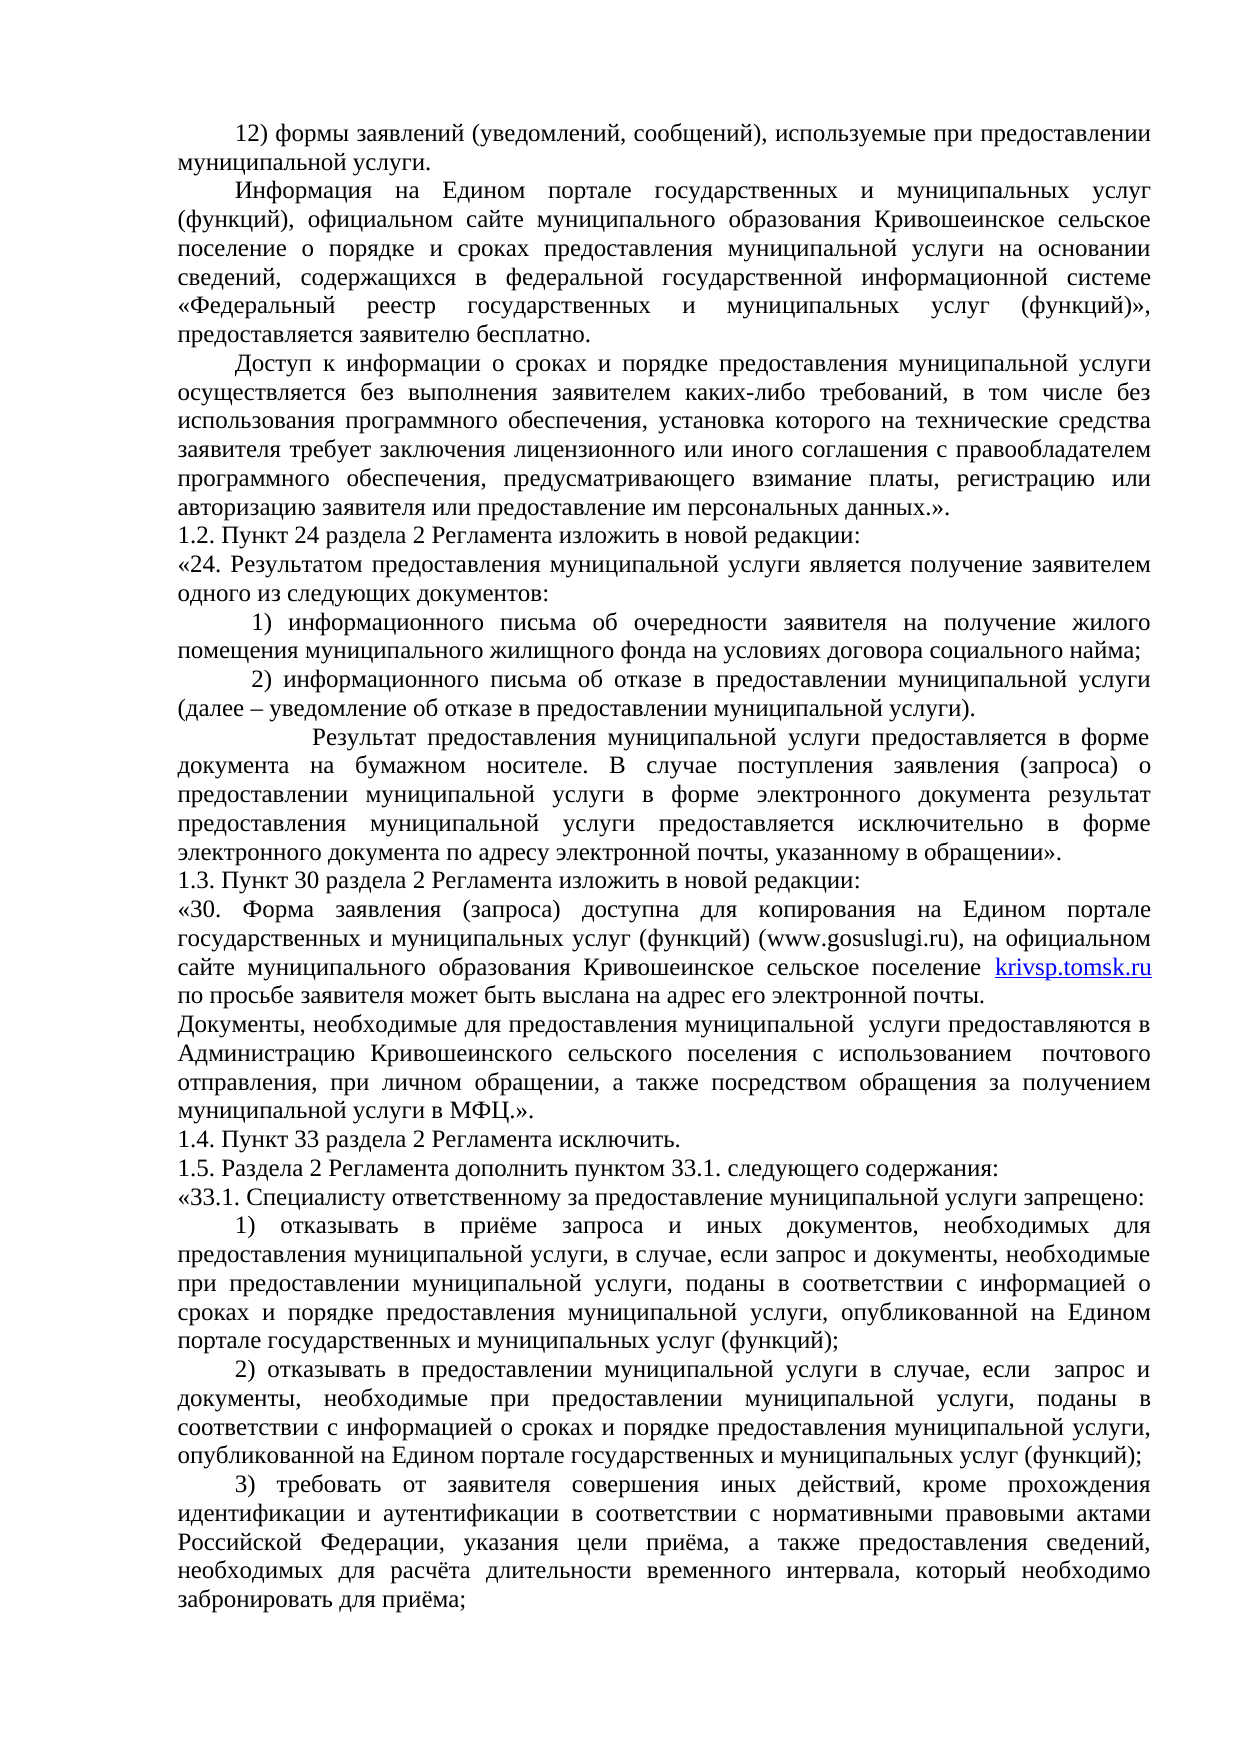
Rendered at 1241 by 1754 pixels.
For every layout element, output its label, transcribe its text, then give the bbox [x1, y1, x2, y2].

list 3) требовать от заявителя совершения иных действий, кроме прохождения идентификации и аутентификации в соответствии с нормативными правовыми актами Российской Федерации, указания цели приёма, а также предоставления сведений, необходимых для расчёта длительности временного интервала, который необходимо забронировать для приёма; [177, 1469, 1152, 1613]
text 1) информационного письма об очередности заявителя на получение жилого помещения муниципального жилищного фонда на условиях договора социального найма; [177, 607, 1152, 664]
text 1.2. Пункт 24 раздела 2 Регламента изложить в новой редакции: [177, 521, 1152, 549]
text Результат предоставления муниципальной услуги предоставляется в форме документа на бумажном носителе. В случае поступления заявления (запроса) о предоставлении муниципальной услуги в форме электронного документа результат предоставления муниципальной услуги предоставляется исключительно в форме электронного документа по адресу электронной почты, указанному в обращении». [177, 722, 1152, 866]
text Информация на Едином портале государственных и муниципальных услуг (функций), официальном сайте муниципального образования Кривошеинское сельское поселение о порядке и сроках предоставления муниципальной услуги на основании сведений, содержащихся в федеральной государственной информационной системе «Федеральный реестр государственных и муниципальных услуг (функций)», предоставляется заявителю бесплатно. [177, 176, 1152, 348]
text 12) формы заявлений (уведомлений, сообщений), используемые при предоставлении муниципальной услуги. [177, 118, 1152, 176]
text Доступ к информации о сроках и порядке предоставления муниципальной услуги осуществляется без выполнения заявителем каких-либо требований, в том числе без использования программного обеспечения, установка которого на технические средства заявителя требует заключения лицензионного или иного соглашения с правообладателем программного обеспечения, предусматривающего взимание платы, регистрацию или авторизацию заявителя или предоставление им персональных данных.». [177, 348, 1152, 521]
text Документы, необходимые для предоставления муниципальной услуги предоставляются в Администрацию Кривошеинского сельского поселения с использованием почтового отправления, при личном обращении, а также посредством обращения за получением муниципальной услуги в МФЦ.». [177, 1009, 1152, 1124]
list 1) отказывать в приёме запроса и иных документов, необходимых для предоставления муниципальной услуги, в случае, если запрос и документы, необходимые при предоставлении муниципальной услуги, поданы в соответствии с информацией о сроках и порядке предоставления муниципальной услуги, опубликованной на Едином портале государственных и муниципальных услуг (функций); [177, 1211, 1152, 1354]
text «33.1. Специалисту ответственному за предоставление муниципальной услуги запрещено: [177, 1182, 1152, 1211]
text «30. Форма заявления (запроса) доступна для копирования на Едином портале государственных и муниципальных услуг (функций) (www.gosuslugi.ru), на официальном сайте муниципального образования Кривошеинское сельское поселение krivsp.tomsk.ru по просьбе заявителя может быть выслана на адрес его электронной почты. [177, 894, 1152, 1009]
list 2) отказывать в предоставлении муниципальной услуги в случае, если запрос и документы, необходимые при предоставлении муниципальной услуги, поданы в соответствии с информацией о сроках и порядке предоставления муниципальной услуги, опубликованной на Едином портале государственных и муниципальных услуг (функций); [177, 1354, 1152, 1469]
text 2) информационного письма об отказе в предоставлении муниципальной услуги (далее – уведомление об отказе в предоставлении муниципальной услуги). [177, 664, 1152, 722]
text «24. Результатом предоставления муниципальной услуги является получение заявителем одного из следующих документов: [177, 549, 1152, 607]
text 1.3. Пункт 30 раздела 2 Регламента изложить в новой редакции: [177, 866, 1152, 894]
text 1.5. Раздела 2 Регламента дополнить пунктом 33.1. следующего содержания: [177, 1153, 1152, 1182]
text 1.4. Пункт 33 раздела 2 Регламента исключить. [177, 1124, 1152, 1153]
